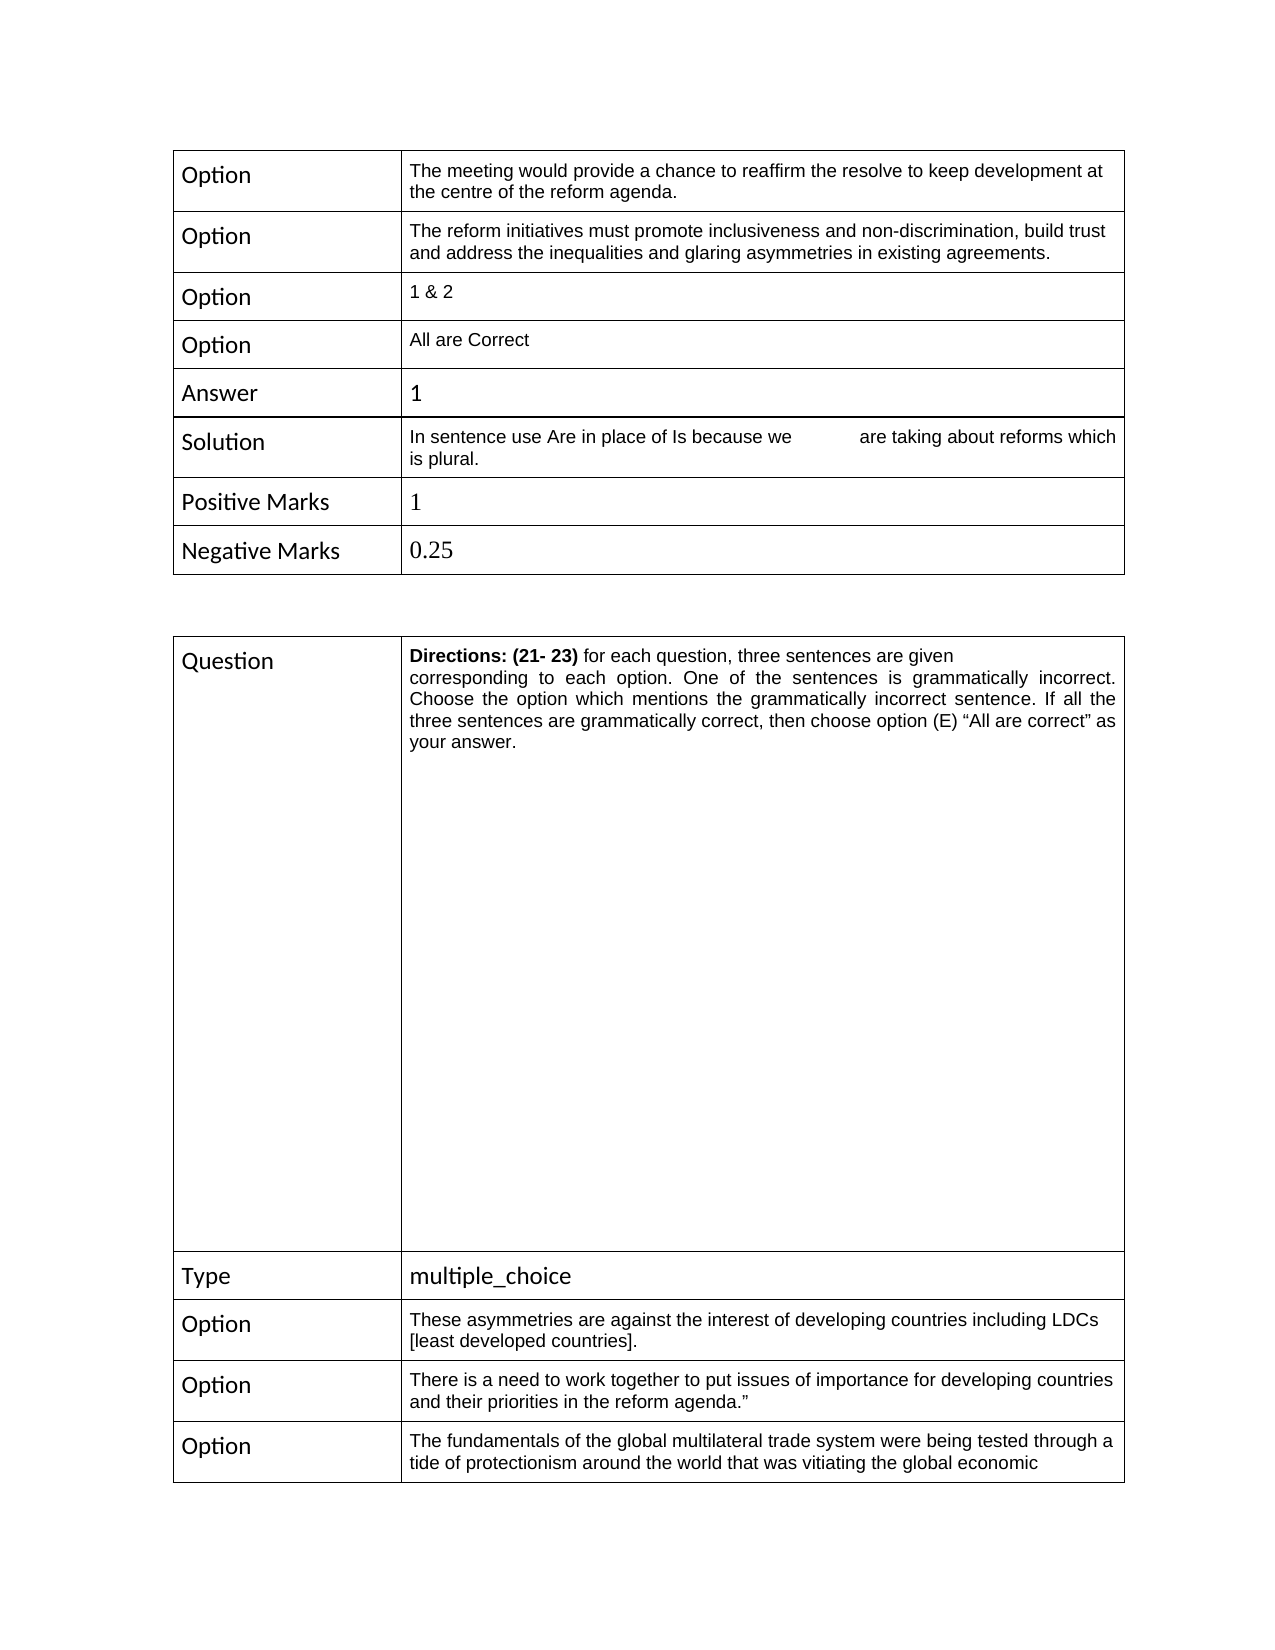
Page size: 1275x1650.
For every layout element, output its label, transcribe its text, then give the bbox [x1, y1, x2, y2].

table_header Question [174, 637, 401, 1251]
table_cell multiple_choice [402, 1252, 1124, 1299]
table_cell The meeting would provide a chance to reaffirm the resolve to keep development at the centre of the reform agenda. [402, 151, 1124, 211]
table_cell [402, 1422, 1124, 1482]
table_cell Option [174, 1361, 401, 1421]
table_cell These asymmetries are against the interest of developing countries including LDCs [least developed countries]. [402, 1300, 1124, 1360]
table_cell Solution [174, 418, 401, 477]
table_cell 1 [402, 369, 1124, 416]
table_cell There is a need to work together to put issues of importance for developing countries and their priorities in the reform agenda.” [402, 1361, 1124, 1421]
table_cell All are Correct [402, 321, 1124, 368]
table_cell Answer [174, 369, 401, 416]
table_cell Option [174, 321, 401, 368]
table_cell Option [174, 273, 401, 320]
table_cell 1 & 2 [402, 273, 1124, 320]
table_cell Option [174, 151, 401, 211]
table_cell 1 [402, 478, 1124, 525]
table_cell The reform initiatives must promote inclusiveness and non-discrimination, build trust and address the inequalities and glaring asymmetries in existing agreements. [402, 212, 1124, 272]
table_cell 0.25 [402, 526, 1124, 574]
table_cell Type [174, 1252, 401, 1299]
table_cell In sentence use Are in place of Is because we are taking about reforms which is plural. [402, 418, 1124, 477]
table_cell Negative Marks [174, 526, 401, 574]
table_cell Option [174, 212, 401, 272]
table_cell Option [174, 1422, 401, 1482]
table_header Directions: (21- 23) for each question, three sentences are given corresponding to each option. One of the sentences is grammatically incorrect. Choose the option which mentions the grammatically incorrect sentence. If all the three sentences are grammatically correct, then choose option (E) “All are correct” as your answer. [402, 637, 1124, 1251]
table_cell Option [174, 1300, 401, 1360]
table_cell Positive Marks [174, 478, 401, 525]
